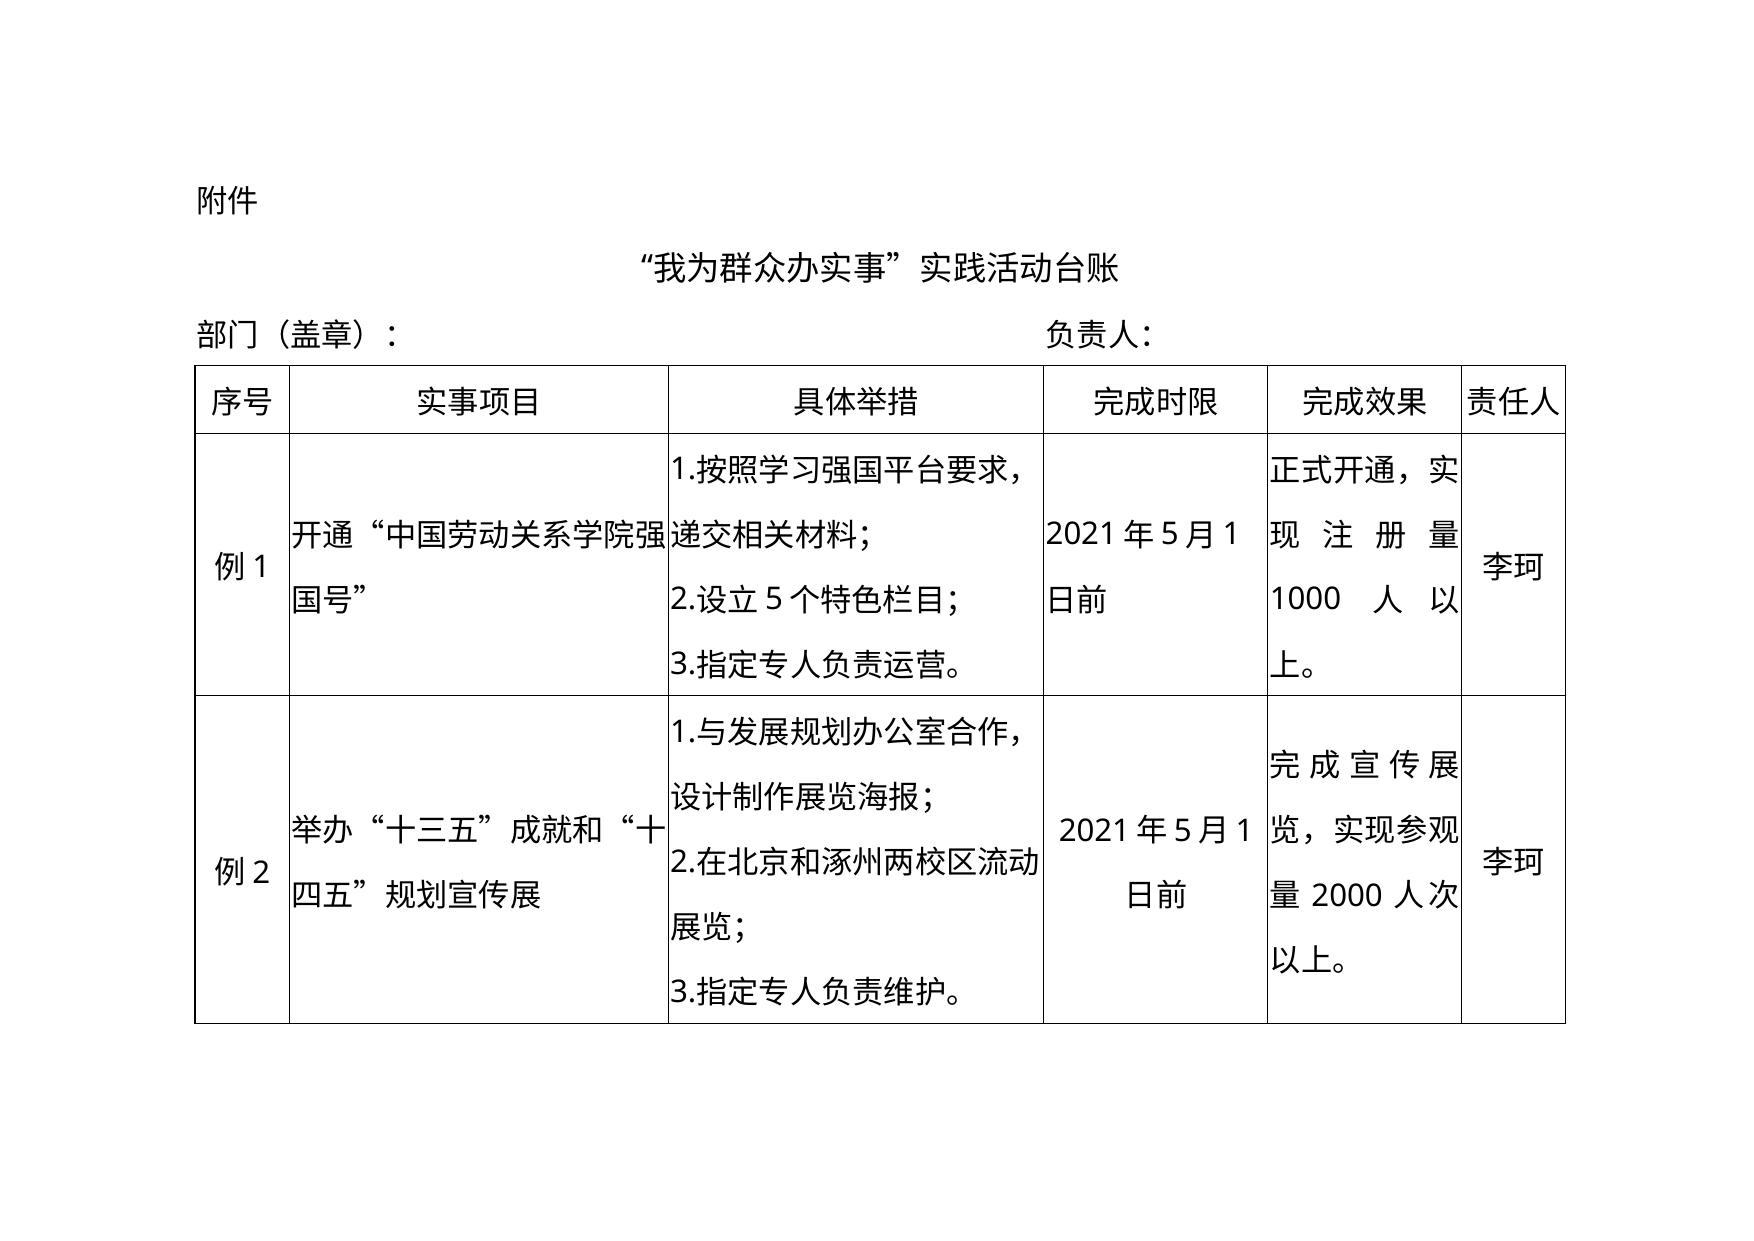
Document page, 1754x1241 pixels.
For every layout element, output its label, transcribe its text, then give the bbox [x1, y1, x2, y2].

table_cell 完成时限 [1044, 366, 1267, 432]
table_cell 1.与发展规划办公室合作，设计制作展览海报； 2.在北京和涿州两校区流动展览； 3.指定专人负责维护。 [669, 696, 1043, 1023]
table_cell 序号 [196, 366, 289, 432]
table_header 附件 [195, 165, 1565, 232]
table_cell 责任人 [1462, 366, 1565, 432]
table_cell 2021年5月1日前 [1044, 434, 1267, 695]
table_cell 完成宣传展览，实现参观量2000人次以上。 [1268, 696, 1461, 1023]
table_cell 部门（盖章）： [195, 298, 1044, 365]
table_cell 负责人： [1044, 298, 1565, 365]
table_cell 例2 [196, 696, 289, 1023]
table_cell 完成效果 [1268, 366, 1461, 432]
table_cell 例1 [196, 434, 289, 695]
table_cell 正式开通，实现注册量1000人以上。 [1268, 434, 1461, 695]
table_cell 2021年5月1日前 [1044, 696, 1267, 1023]
table_cell 李珂 [1462, 434, 1565, 695]
table_cell 实事项目 [290, 366, 668, 432]
table_cell 1.按照学习强国平台要求，递交相关材料； 2.设立5个特色栏目； 3.指定专人负责运营。 [669, 434, 1043, 695]
table_cell 开通“中国劳动关系学院强国号” [290, 434, 668, 695]
table_cell 举办“十三五”成就和“十四五”规划宣传展 [290, 696, 668, 1023]
table_cell 李珂 [1462, 696, 1565, 1023]
table_cell “我为群众办实事”实践活动台账 [195, 232, 1565, 298]
table_cell 具体举措 [669, 366, 1043, 432]
